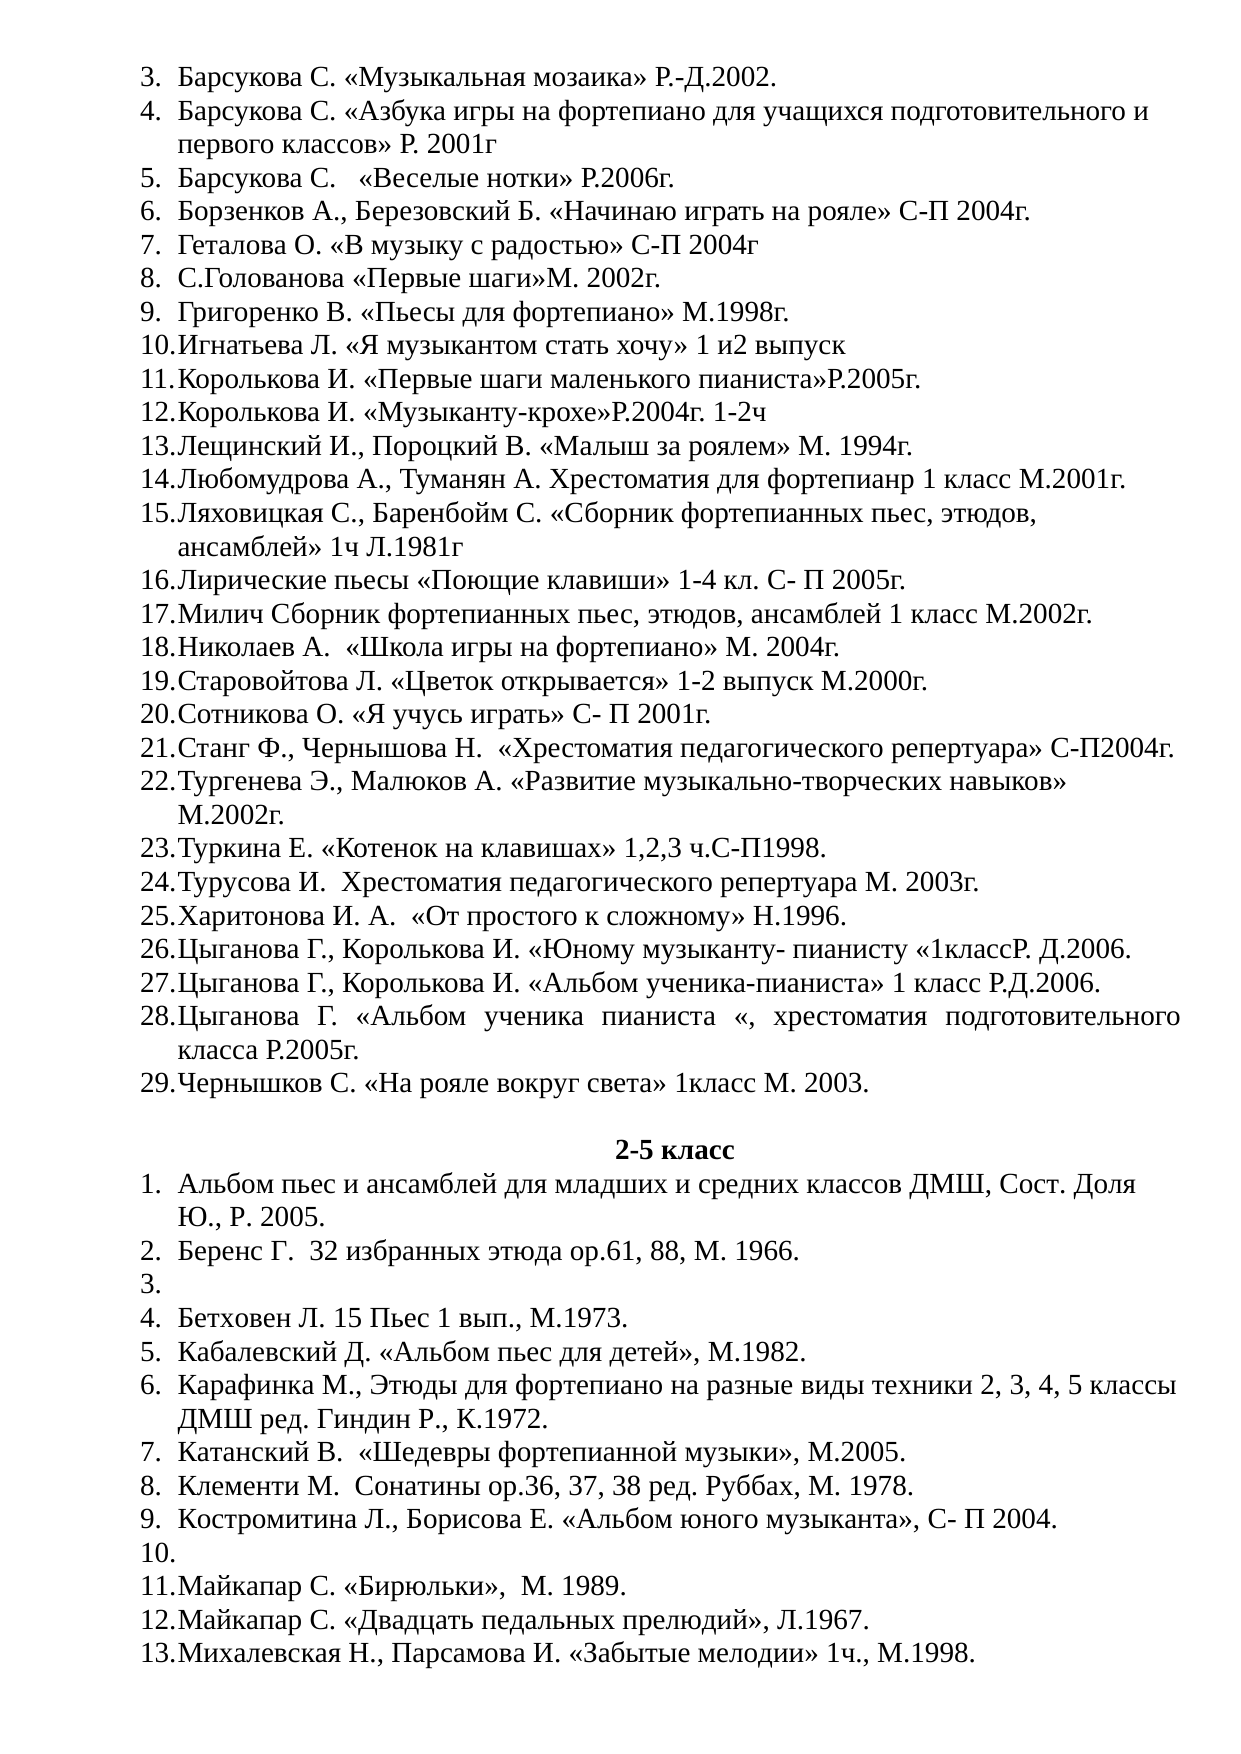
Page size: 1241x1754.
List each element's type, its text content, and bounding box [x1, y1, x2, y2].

list Григоренко В. «Пьесы для фортепиано» М.1998г. [140, 294, 1181, 327]
list Цыганова Г., Королькова И. «Юному музыканту- пианисту «1классР. Д.2006. [140, 931, 1181, 965]
list Карафинка М., Этюды для фортепиано на разные виды техники 2, 3, 4, 5 классы ДМШ ред. Гиндин Р., К.1972. [140, 1367, 1181, 1434]
list Барсукова С. «Веселые нотки» Р.2006г. [140, 160, 1181, 193]
list Станг Ф., Чернышова Н. «Хрестоматия педагогического репертуара» С-П2004г. [140, 730, 1181, 763]
list Николаев А. «Школа игры на фортепиано» М. 2004г. [140, 629, 1181, 663]
list Костромитина Л., Борисова Е. «Альбом юного музыканта», С- П 2004. [140, 1501, 1181, 1535]
list Борзенков А., Березовский Б. «Начинаю играть на рояле» С-П 2004г. [140, 193, 1181, 227]
list Сотникова О. «Я учусь играть» С- П 2001г. [140, 696, 1181, 730]
list Игнатьева Л. «Я музыкантом стать хочу» 1 и2 выпуск [140, 327, 1181, 361]
list Турусова И. Хрестоматия педагогического репертуара М. 2003г. [140, 864, 1181, 898]
list Чернышков С. «На рояле вокруг света» 1класс М. 2003. [140, 1065, 1181, 1099]
list Цыганова Г., Королькова И. «Альбом ученика-пианиста» 1 класс Р.Д.2006. [140, 965, 1181, 998]
text 2-5 класс [177, 1132, 1181, 1166]
list Цыганова Г. «Альбом ученика пианиста «, хрестоматия подготовительного класса Р.2005г. [140, 998, 1181, 1065]
list Лещинский И., Пороцкий В. «Малыш за роялем» М. 1994г. [140, 428, 1181, 462]
list Ляховицкая С., Баренбойм С. «Сборник фортепианных пьес, этюдов, ансамблей» 1ч Л.1981г [140, 495, 1181, 562]
list Тургенева Э., Малюков А. «Развитие музыкально-творческих навыков» М.2002г. [140, 763, 1181, 831]
list Королькова И. «Музыканту-крохе»Р.2004г. 1-2ч [140, 394, 1181, 428]
list Альбом пьес и ансамблей для младших и средних классов ДМШ, Сост. Доля Ю., Р. 2005. [140, 1166, 1181, 1233]
list Михалевская Н., Парсамова И. «Забытые мелодии» 1ч., М.1998. [140, 1636, 1181, 1669]
list Лирические пьесы «Поющие клавиши» 1-4 кл. С- П 2005г. [140, 562, 1181, 596]
list Любомудрова А., Туманян А. Хрестоматия для фортепианр 1 класс М.2001г. [140, 462, 1181, 495]
list Геталова О. «В музыку с радостью» С-П 2004г [140, 227, 1181, 260]
list Кабалевский Д. «Альбом пьес для детей», М.1982. [140, 1334, 1181, 1367]
list Беренс Г. 32 избранных этюда ор.61, 88, М. 1966. [140, 1233, 1181, 1267]
list Майкапар С. «Бирюльки», М. 1989. [140, 1568, 1181, 1602]
list Милич Сборник фортепианных пьес, этюдов, ансамблей 1 класс М.2002г. [140, 596, 1181, 629]
list Барсукова С. «Музыкальная мозаика» Р.-Д.2002. [140, 59, 1181, 93]
list Барсукова С. «Азбука игры на фортепиано для учащихся подготовительного и первого классов» Р. 2001г [140, 93, 1181, 160]
list Старовойтова Л. «Цветок открывается» 1-2 выпуск М.2000г. [140, 663, 1181, 696]
list Харитонова И. А. «От простого к сложному» Н.1996. [140, 898, 1181, 931]
list Катанский В. «Шедевры фортепианной музыки», М.2005. [140, 1434, 1181, 1468]
list Туркина Е. «Котенок на клавишах» 1,2,3 ч.С-П1998. [140, 831, 1181, 864]
list Королькова И. «Первые шаги маленького пианиста»Р.2005г. [140, 361, 1181, 394]
list Майкапар С. «Двадцать педальных прелюдий», Л.1967. [140, 1602, 1181, 1636]
list С.Голованова «Первые шаги»М. 2002г. [140, 260, 1181, 294]
list Клементи М. Сонатины ор.36, 37, 38 ред. Руббах, М. 1978. [140, 1468, 1181, 1501]
list Бетховен Л. 15 Пьес 1 вып., М.1973. [140, 1300, 1181, 1334]
